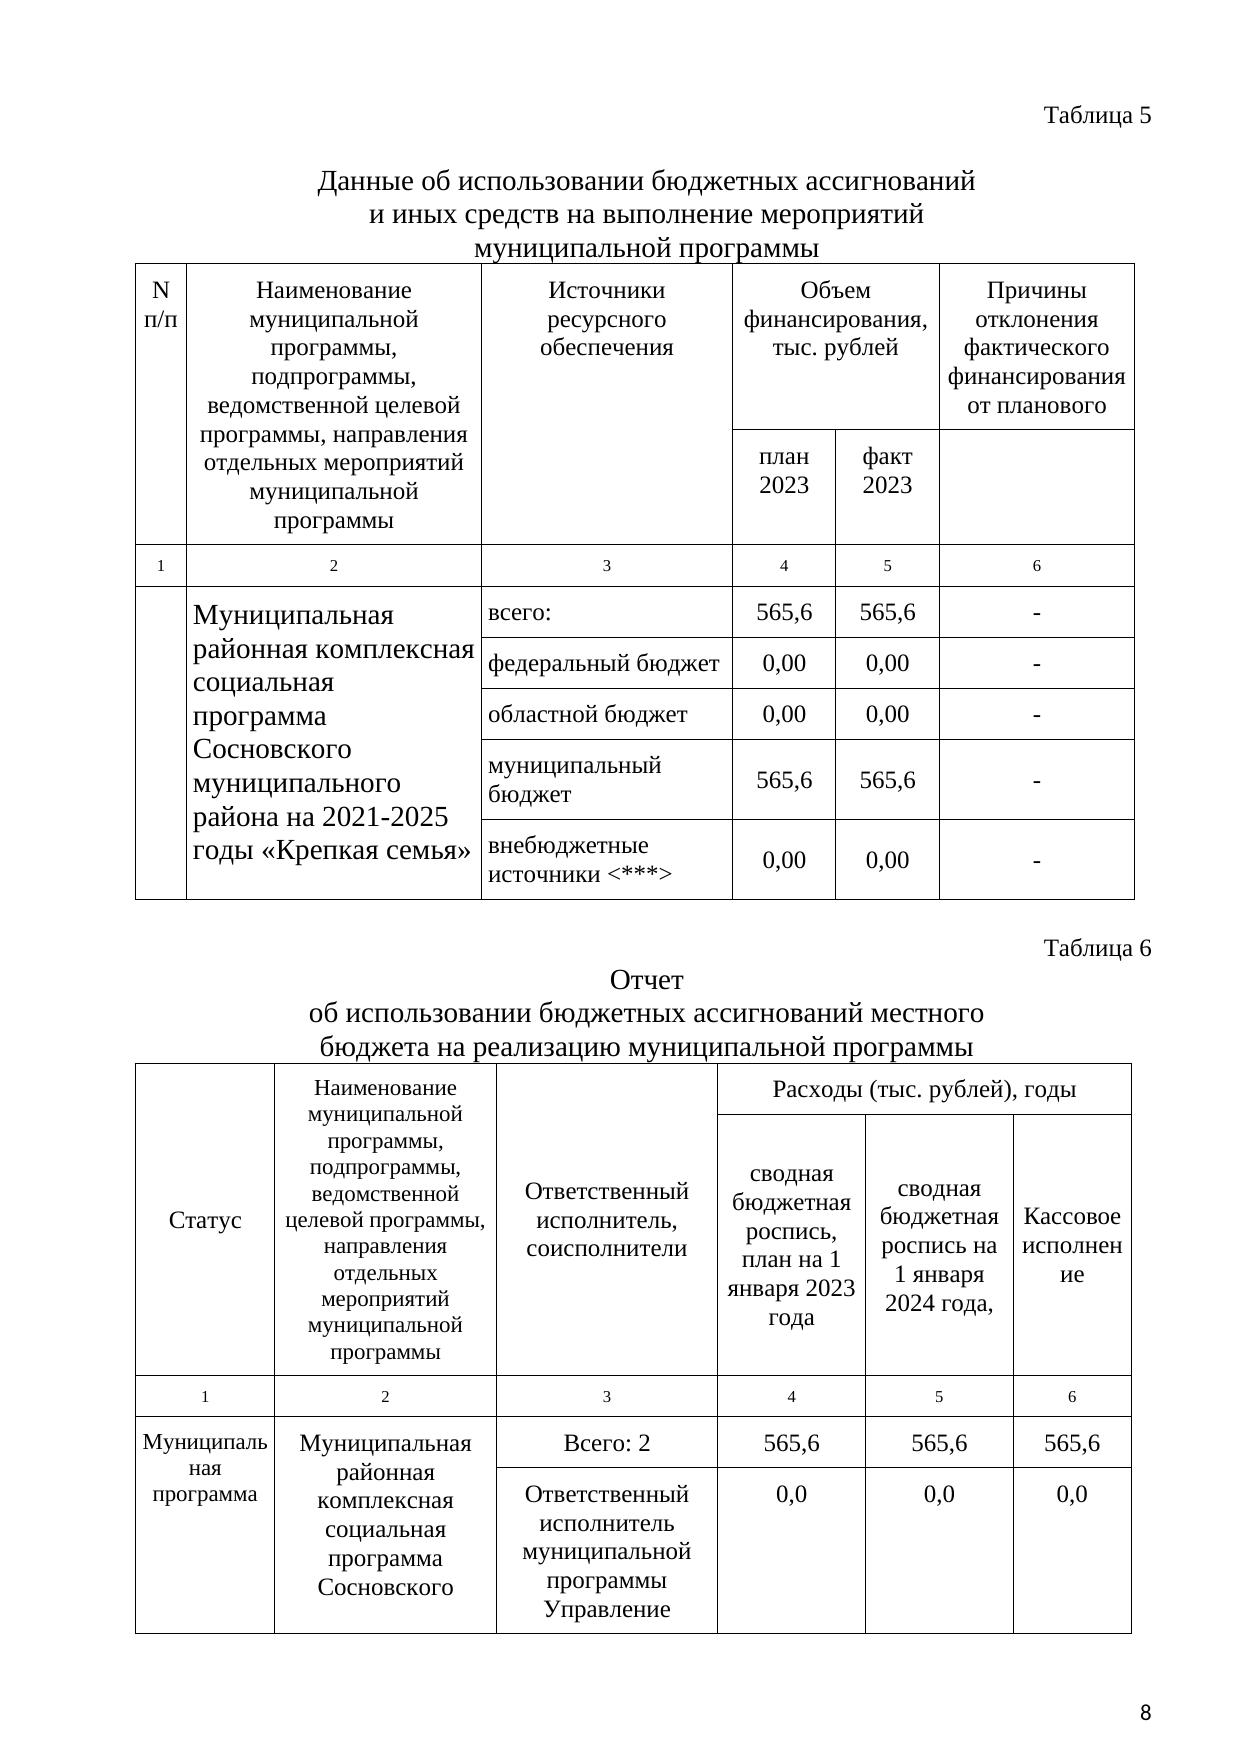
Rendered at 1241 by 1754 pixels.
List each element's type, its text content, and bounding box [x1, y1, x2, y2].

table_cell 0,00 [733, 638, 835, 688]
table_cell Муниципальная районная комплексная социальная программа Сосновского муниципального района на 2021-2025 годы «Крепкая семья» [187, 587, 481, 898]
table_cell план 2023 [733, 430, 835, 544]
table_cell 0,00 [836, 820, 939, 898]
table_cell 2 [275, 1376, 496, 1416]
table_cell сводная бюджетная роспись на 1 января 2024 года, [866, 1115, 1013, 1375]
text Таблица 6 [142, 933, 1152, 962]
table_cell - [940, 638, 1134, 688]
table_cell 5 [836, 545, 939, 586]
table_cell 4 [718, 1376, 865, 1416]
table_cell муниципальный бюджет [482, 740, 732, 819]
table_cell 2 [187, 545, 481, 586]
table_header Статус [136, 1064, 274, 1375]
table_cell 4 [733, 545, 835, 586]
table_cell 565,6 [836, 587, 939, 637]
table_header Наименование муниципальной программы, подпрограммы, ведомственной целевой программы, направления отдельных мероприятий муниципальной программы [275, 1064, 496, 1375]
table_cell [940, 430, 1134, 544]
table_cell 0,00 [733, 820, 835, 898]
table_cell 0,00 [836, 638, 939, 688]
table_cell 565,6 [1014, 1417, 1131, 1467]
table_header Наименование муниципальной программы, подпрограммы, ведомственной целевой программы, направления отдельных мероприятий муниципальной программы [187, 264, 481, 544]
table_cell 0,00 [836, 689, 939, 739]
table_cell [136, 587, 186, 898]
text муниципальной программы [142, 230, 1152, 263]
table_header Ответственный исполнитель, соисполнители [497, 1064, 717, 1375]
table_cell 0,0 [718, 1468, 865, 1633]
table_cell Всего: 2 [497, 1417, 717, 1467]
table_cell 0,0 [866, 1468, 1013, 1633]
table_cell 1 [136, 1376, 274, 1416]
table_cell Муниципальная программа [136, 1417, 274, 1633]
text об использовании бюджетных ассигнований местного [142, 995, 1152, 1029]
table_cell - [940, 689, 1134, 739]
table_cell сводная бюджетная роспись, план на 1 января 2023 года [718, 1115, 865, 1375]
table_cell 1 [136, 545, 186, 586]
table_cell 565,6 [866, 1417, 1013, 1467]
table_header Причины отклонения фактического финансирования от планового [940, 264, 1134, 429]
table_header Источники ресурсного обеспечения [482, 264, 732, 544]
table_cell 0,0 [1014, 1468, 1131, 1633]
text Отчет [142, 962, 1152, 995]
table_cell всего: [482, 587, 732, 637]
table_cell 3 [482, 545, 732, 586]
text бюджета на реализацию муниципальной программы [142, 1029, 1152, 1062]
table_cell 565,6 [733, 587, 835, 637]
table_header Объем финансирования, тыс. рублей [733, 264, 939, 429]
table_header Расходы (тыс. рублей), годы [718, 1064, 1131, 1113]
table_cell внебюджетные источники <***> [482, 820, 732, 898]
table_cell 3 [497, 1376, 717, 1416]
table_cell - [940, 587, 1134, 637]
table_cell - [940, 740, 1134, 819]
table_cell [497, 1468, 717, 1633]
table_cell 565,6 [718, 1417, 865, 1467]
table_cell 0,00 [733, 689, 835, 739]
table_cell 5 [866, 1376, 1013, 1416]
table_cell областной бюджет [482, 689, 732, 739]
table_cell Кассовое исполнение [1014, 1115, 1131, 1375]
table_cell 6 [940, 545, 1134, 586]
text Данные об использовании бюджетных ассигнований [142, 163, 1152, 196]
table_cell - [940, 820, 1134, 898]
table_header N п/п [136, 264, 186, 544]
table_cell факт 2023 [836, 430, 939, 544]
table_cell 565,6 [733, 740, 835, 819]
text и иных средств на выполнение мероприятий [142, 196, 1152, 230]
table_cell федеральный бюджет [482, 638, 732, 688]
table_cell 565,6 [836, 740, 939, 819]
table_cell 6 [1014, 1376, 1131, 1416]
table_cell Муниципальная районная комплексная социальная программа Сосновского муниципального района на 2021-2025 годы «Крепкая семья» [275, 1417, 496, 1633]
text Таблица 5 [142, 100, 1152, 129]
